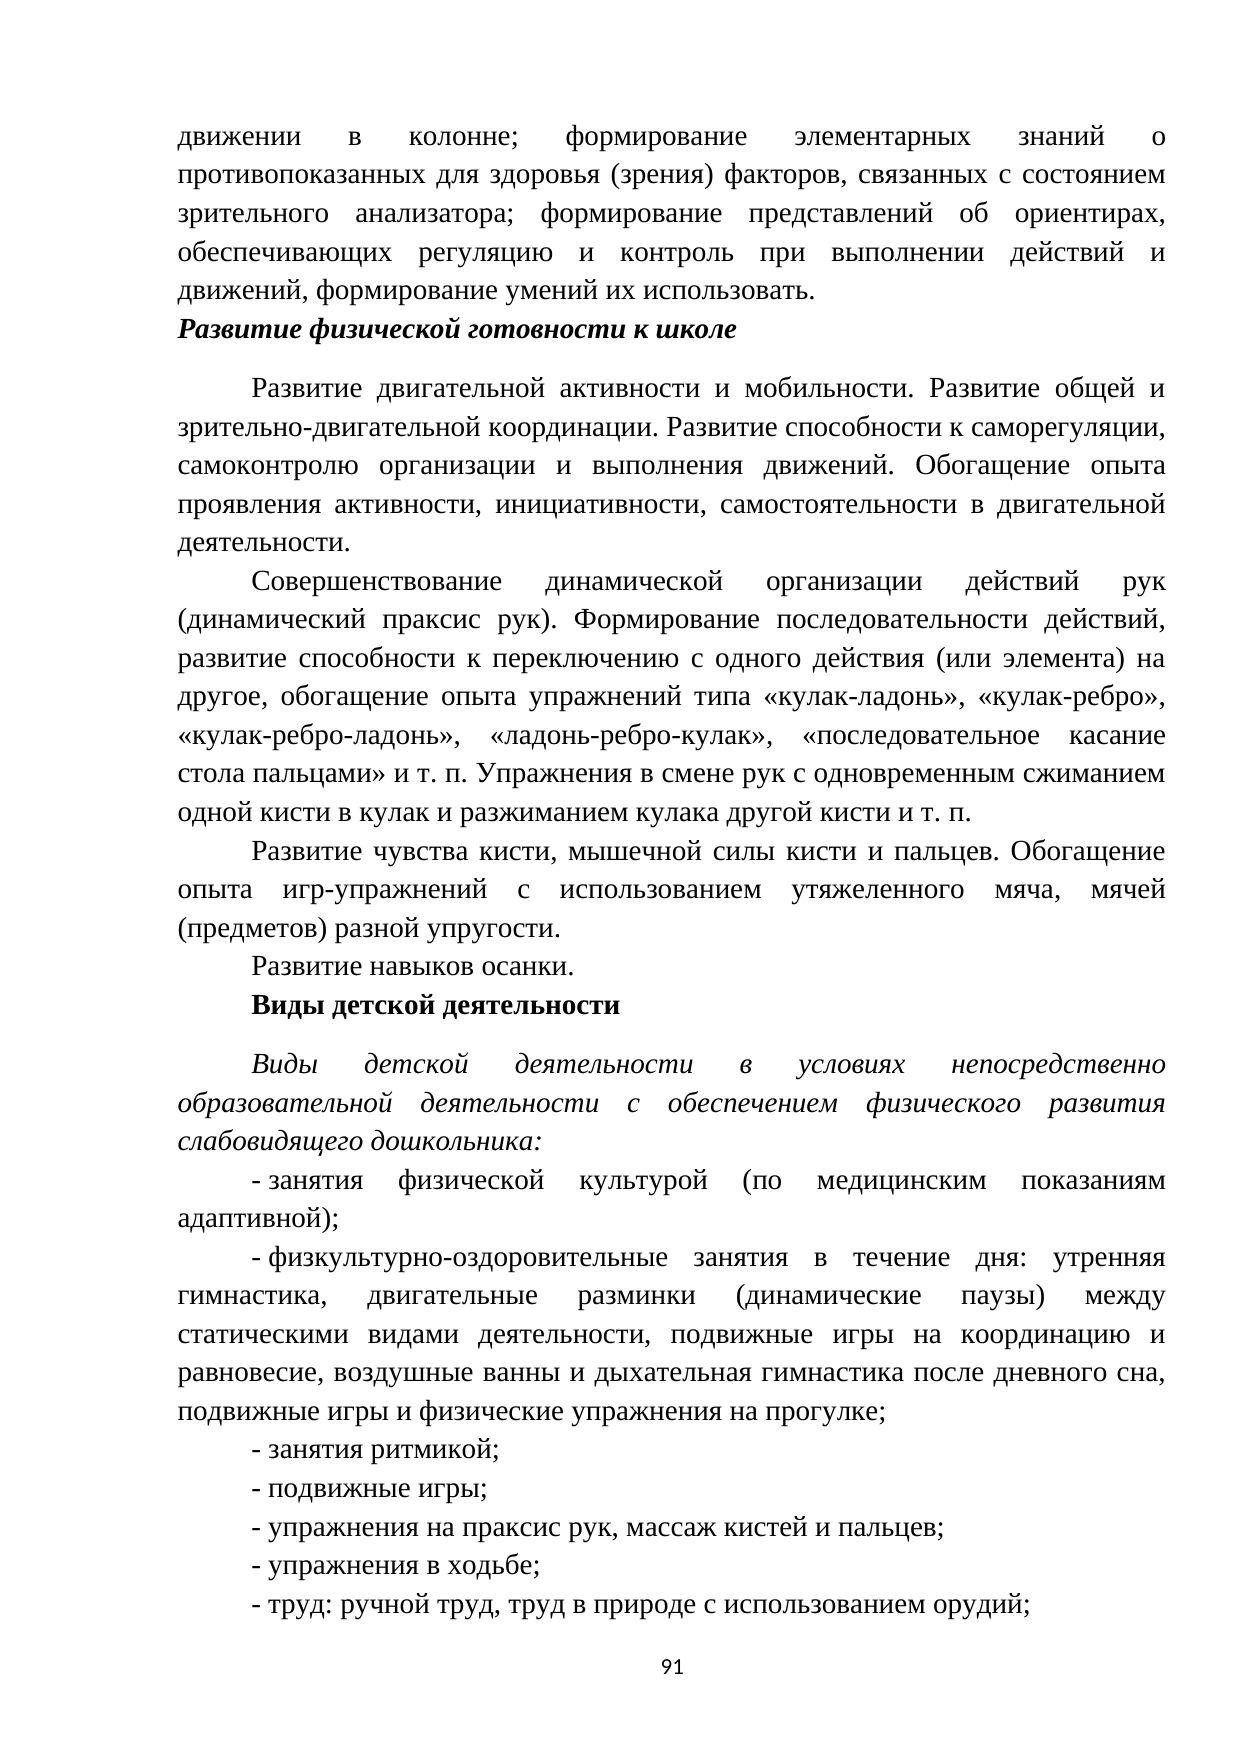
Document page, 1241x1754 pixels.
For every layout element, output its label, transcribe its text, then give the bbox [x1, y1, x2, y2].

text - физкультурно-оздоровительные занятия в течение дня: утренняя гимнастика, двигательные разминки (динамические паузы) между статическими видами деятельности, подвижные игры на координацию и равновесие, воздушные ванны и дыхательная гимнастика после дневного сна, подвижные игры и физические упражнения на прогулке; [177, 1239, 1167, 1427]
text Развитие чувства кисти, мышечной силы кисти и пальцев. Обогащение опыта игр-упражнений с использованием утяжеленного мяча, мячей (предметов) разной упругости. [177, 833, 1167, 943]
text - занятия ритмикой; [177, 1432, 1167, 1465]
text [177, 118, 1167, 306]
text Виды детской деятельности в условиях непосредственно образовательной деятельности с обеспечением физического развития слабовидящего дошкольника: [177, 1046, 1167, 1157]
text - труд: ручной труд, труд в природе с использованием орудий; [177, 1586, 1167, 1619]
text Совершенствование динамической организации действий рук (динамический праксис рук). Формирование последовательности действий, развитие способности к переключению с одного действия (или элемента) на другое, обогащение опыта упражнений типа «кулак-ладонь», «кулак-ребро», «кулак-ребро-ладонь», «ладонь-ребро-кулак», «последовательное касание стола пальцами» и т. п. Упражнения в смене рук с одновременным сжиманием одной кисти в кулак и разжиманием кулака другой кисти и т. п. [177, 563, 1167, 828]
text - упражнения в ходьбе; [177, 1547, 1167, 1581]
text - занятия физической культурой (по медицинским показаниям адаптивной); [177, 1162, 1167, 1234]
text - упражнения на праксис рук, массаж кистей и пальцев; [177, 1509, 1167, 1542]
text - подвижные игры; [177, 1470, 1167, 1504]
text Развитие двигательной активности и мобильности. Развитие общей и зрительно-двигательной координации. Развитие способности к саморегуляции, самоконтролю организации и выполнения движений. Обогащение опыта проявления активности, инициативности, самостоятельности в двигательной деятельности. [177, 370, 1167, 558]
text Развитие навыков осанки. [177, 948, 1167, 982]
text Виды детской деятельности [177, 987, 1167, 1020]
text Развитие физической готовности к школе [177, 311, 1167, 344]
